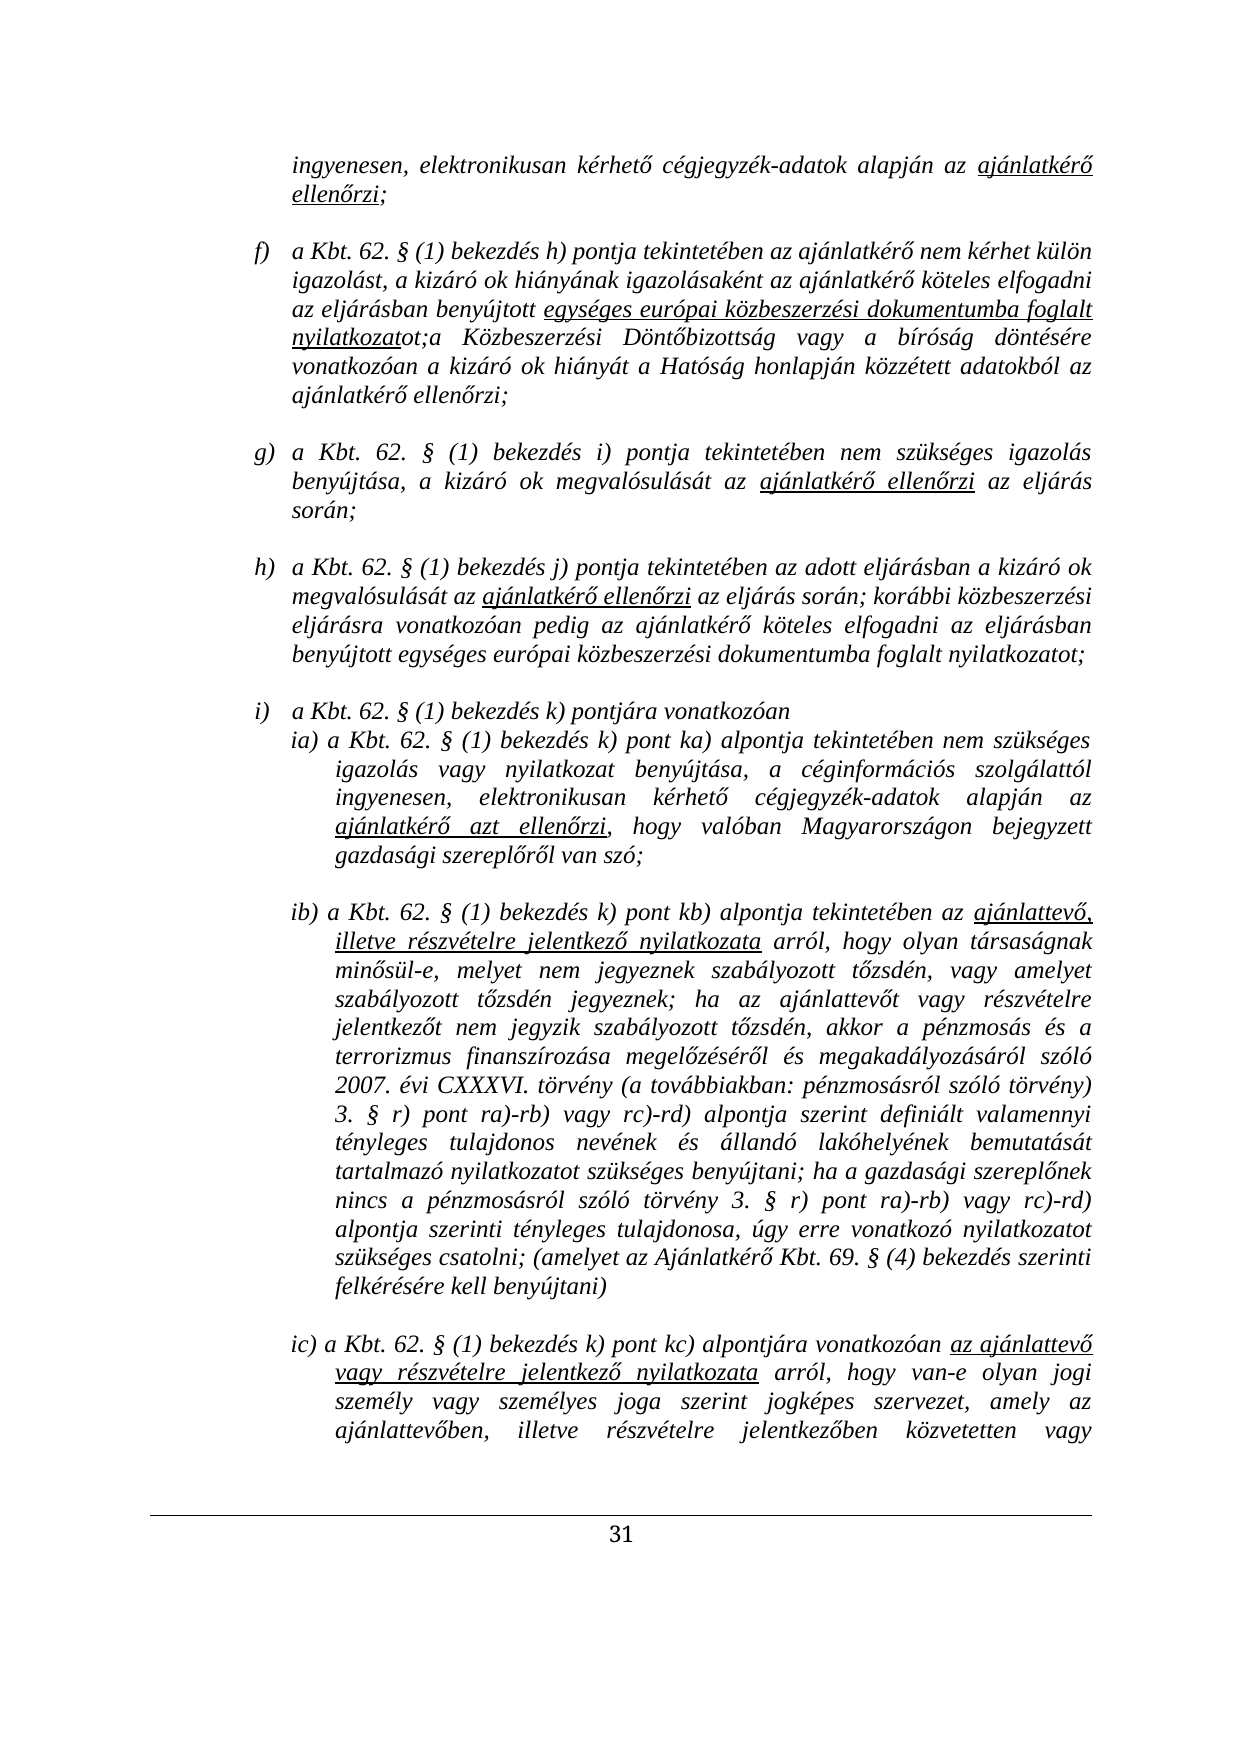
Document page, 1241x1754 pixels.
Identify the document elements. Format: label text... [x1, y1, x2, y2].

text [290, 1329, 1092, 1444]
list a Kbt. 62. § (1) bekezdés j) pontja tekintetében az adott eljárásban a kizáró ok megvalósulását az ajánlatkérő ellenőrzi az eljárás során; korábbi közbeszerzési eljárásra vonatkozóan pedig az ajánlatkérő köteles elfogadni az eljárásban benyújtott egységes európai közbeszerzési dokumentumba foglalt nyilatkozatot; [254, 552, 1092, 667]
text ib) a Kbt. 62. § (1) bekezdés k) pont kb) alpontja tekintetében az ajánlattevő, illetve részvételre jelentkező nyilatkozata arról, hogy olyan társaságnak minősül-e, melyet nem jegyeznek szabályozott tőzsdén, vagy amelyet szabályozott tőzsdén jegyeznek; ha az ajánlattevőt vagy részvételre jelentkezőt nem jegyzik szabályozott tőzsdén, akkor a pénzmosás és a terrorizmus finanszírozása megelőzéséről és megakadályozásáról szóló 2007. évi CXXXVI. törvény (a továbbiakban: pénzmosásról szóló törvény) 3. § r) pont ra)-rb) vagy rc)-rd) alpontja szerint definiált valamennyi tényleges tulajdonos nevének és állandó lakóhelyének bemutatását tartalmazó nyilatkozatot szükséges benyújtani; ha a gazdasági szereplőnek nincs a pénzmosásról szóló törvény 3. § r) pont ra)-rb) vagy rc)-rd) alpontja szerinti tényleges tulajdonosa, úgy erre vonatkozó nyilatkozatot szükséges csatolni; (amelyet az Ajánlatkérő Kbt. 69. § (4) bekezdés szerinti felkérésére kell benyújtani) [290, 897, 1092, 1300]
list a Kbt. 62. § (1) bekezdés k) pontjára vonatkozóan [254, 696, 1092, 725]
list a Kbt. 62. § (1) bekezdés i) pontja tekintetében nem szükséges igazolás benyújtása, a kizáró ok megvalósulását az ajánlatkérő ellenőrzi az eljárás során; [254, 437, 1092, 524]
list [254, 150, 1092, 207]
list a Kbt. 62. § (1) bekezdés h) pontja tekintetében az ajánlatkérő nem kérhet külön igazolást, a kizáró ok hiányának igazolásaként az ajánlatkérő köteles elfogadni az eljárásban benyújtott egységes európai közbeszerzési dokumentumba foglalt nyilatkozatot;a Közbeszerzési Döntőbizottság vagy a bíróság döntésére vonatkozóan a kizáró ok hiányát a Hatóság honlapján közzétett adatokból az ajánlatkérő ellenőrzi; [254, 236, 1092, 409]
text ia) a Kbt. 62. § (1) bekezdés k) pont ka) alpontja tekintetében nem szükséges igazolás vagy nyilatkozat benyújtása, a céginformációs szolgálattól ingyenesen, elektronikusan kérhető cégjegyzék-adatok alapján az ajánlatkérő azt ellenőrzi, hogy valóban Magyarországon bejegyzett gazdasági szereplőről van szó; [290, 725, 1092, 869]
